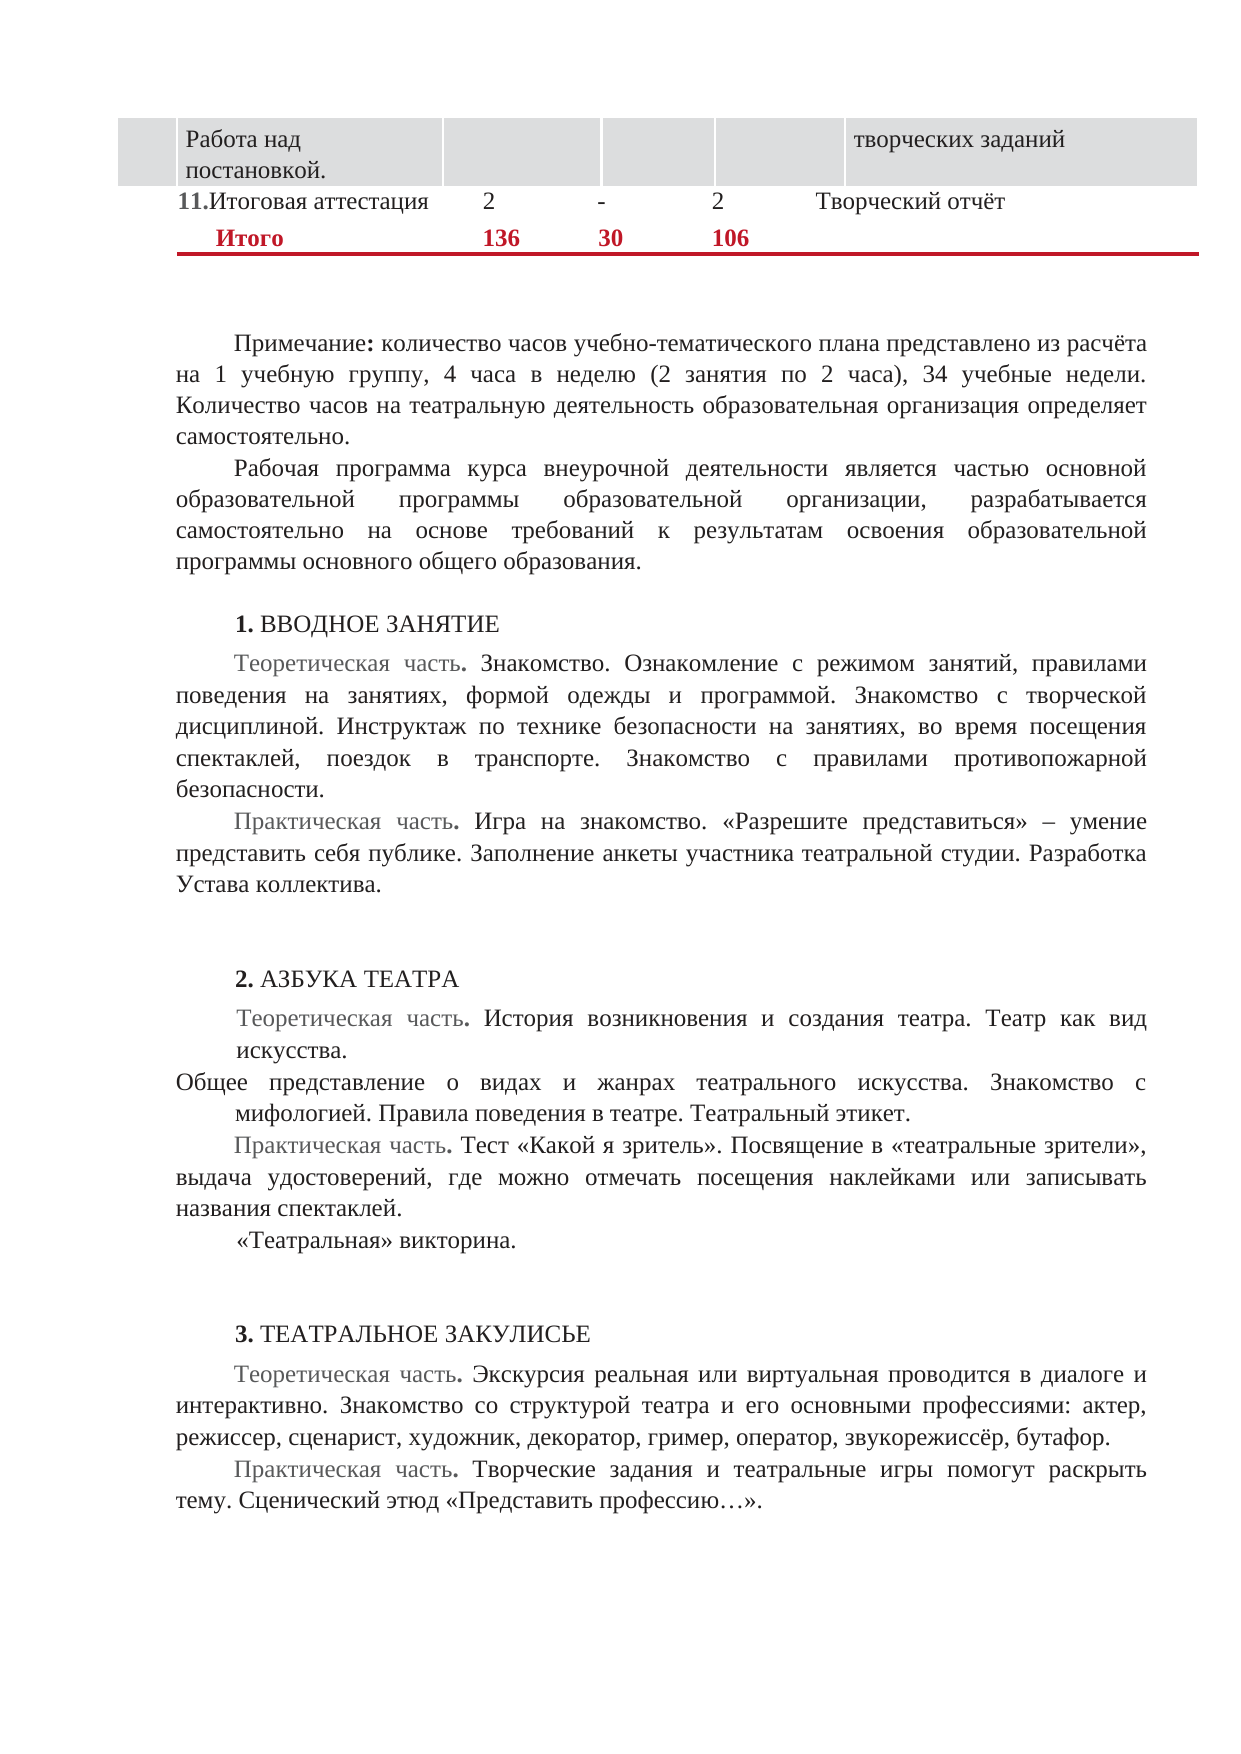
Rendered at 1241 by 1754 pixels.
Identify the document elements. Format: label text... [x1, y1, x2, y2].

subtitle 3. ТЕАТРАЛЬНОЕ ЗАКУЛИСЬЕ [235, 1319, 1023, 1348]
text Теоретическая часть. Экскурсия реальная или виртуальная проводится в диалоге и интерактивно. Знакомство со структурой театра и его основными профессиями: актер, режиссер, сценарист, художник, декоратор, гример, оператор, звукорежиссёр, бутафор. [176, 1359, 1147, 1451]
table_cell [178, 118, 442, 186]
text Общее представление о видах и жанрах театрального искусства. Знакомство с мифологией. Правила поведения в театре. Театральный этикет. [176, 1067, 1147, 1127]
text Примечание: количество часов учебно-тематического плана представлено из расчёта на 1 учебную группу, 4 часа в неделю (2 занятия по 2 часа), 34 учебные недели. Количество часов на театральную деятельность образовательная организация определяет самостоятельно. [176, 328, 1147, 450]
subtitle 2. АЗБУКА ТЕАТРА [235, 964, 1023, 992]
table_cell 27 [716, 118, 844, 186]
text 11. Итоговая аттестация 2 - 2 Творческий отчёт [177, 186, 1152, 215]
text Практическая часть. Тест «Какой я зритель». Посвящение в «театральные зрители», выдача удостоверений, где можно отмечать посещения наклейками или записывать названия спектаклей. [176, 1130, 1147, 1222]
table_cell 10. [118, 118, 176, 186]
text «Театральная» викторина. [236, 1225, 1147, 1254]
text Практическая часть. Творческие задания и театральные игры помогут раскрыть тему. Сценический этюд «Представить профессию…». [176, 1454, 1147, 1514]
text Практическая часть. Игра на знакомство. «Разрешите представиться» – умение представить себя публике. Заполнение анкеты участника театральной студии. Разработка Устава коллектива. [176, 806, 1147, 898]
text Рабочая программа курса внеурочной деятельности является частью основной образовательной программы образовательной организации, разрабатывается самостоятельно на основе требований к результатам освоения образовательной программы основного общего образования. [176, 453, 1147, 574]
text Теоретическая часть. Знакомство. Ознакомление с режимом занятий, правилами поведения на занятиях, формой одежды и программой. Знакомство с творческой дисциплиной. Инструктаж по технике безопасности на занятиях, во время посещения спектаклей, поездок в транспорте. Знакомство с правилами противопожарной безопасности. [176, 648, 1147, 803]
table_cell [846, 118, 1197, 186]
table_cell 3 [603, 118, 714, 186]
subtitle 1. ВВОДНОЕ ЗАНЯТИЕ [235, 609, 1023, 637]
table_cell 30 [444, 118, 600, 186]
text Теоретическая часть. История возникновения и создания театра. Театр как вид искусства. [236, 1003, 1147, 1063]
text Итого 136 30 106 [177, 223, 1152, 251]
